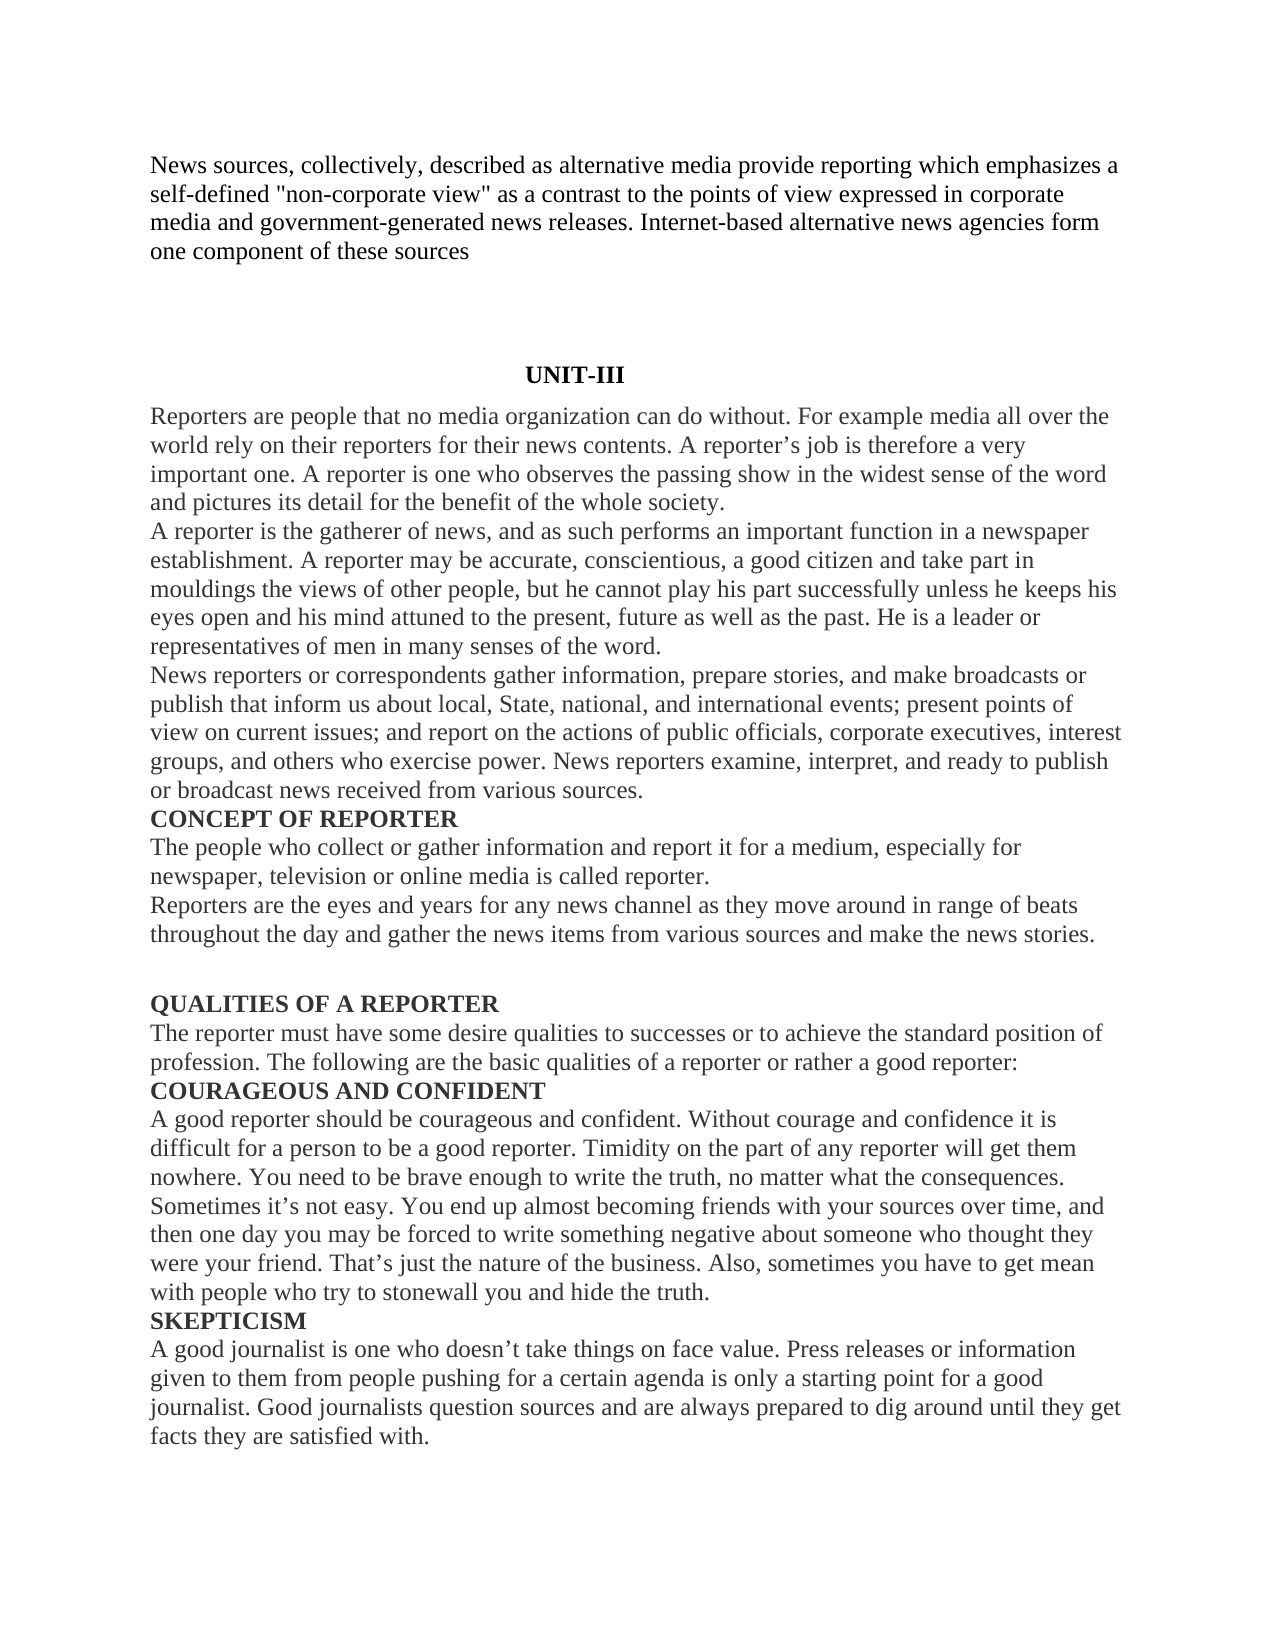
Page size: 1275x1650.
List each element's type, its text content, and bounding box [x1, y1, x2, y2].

text The people who collect or gather information and report it for a medium, especially for newspaper, television or online media is called reporter. Reporters are the eyes and years for any news channel as they move around in range of beats throughout the day and gather the news items from various sources and make the news stories. [150, 832, 1125, 947]
text News sources, collectively, described as alternative media provide reporting which emphasizes a self-defined "non-corporate view" as a contrast to the points of view expressed in corporate media and government-generated news releases. Internet-based alternative news agencies form one component of these sources [150, 150, 1125, 265]
text A good reporter should be courageous and confident. Without courage and confidence it is difficult for a person to be a good reporter. Timidity on the part of any reporter will get them nowhere. You need to be brave enough to write the truth, no matter what the consequences. Sometimes it’s not easy. You end up almost becoming friends with your sources over time, and then one day you may be forced to write something negative about someone who thought they were your friend. That’s just the nature of the business. Also, sometimes you have to get mean with people who try to stonewall you and hide the truth. SKEPTICISM A good journalist is one who doesn’t take things on face value. Press releases or information given to them from people pushing for a certain agenda is only a starting point for a good journalist. Good journalists question sources and are always prepared to dig around until they get facts they are satisfied with. [150, 1104, 1125, 1449]
text Reporters are people that no media organization can do without. For example media all over the world rely on their reporters for their news contents. A reporter’s job is therefore a very important one. A reporter is one who observes the passing show in the widest sense of the word and pictures its detail for the benefit of the whole society. A reporter is the gatherer of news, and as such performs an important function in a newspaper establishment. A reporter may be accurate, conscientious, a good citizen and take part in mouldings the views of other people, but he cannot play his part successfully unless he keeps his eyes open and his mind attuned to the present, future as well as the past. He is a leader or representatives of men in many senses of the word. News reporters or correspondents gather information, prepare stories, and make broadcasts or publish that inform us about local, State, national, and international events; present points of view on current issues; and report on the actions of public officials, corporate executives, interest groups, and others who exercise power. News reporters examine, interpret, and ready to publish or broadcast news received from various sources. CONCEPT OF REPORTER [150, 401, 1125, 832]
text COURAGEOUS AND CONFIDENT [150, 1076, 1125, 1104]
text UNIT-III [450, 360, 1125, 389]
text QUALITIES OF A REPORTER The reporter must have some desire qualities to successes or to achieve the standard position of profession. The following are the basic qualities of a reporter or rather a good reporter: [150, 989, 1125, 1076]
